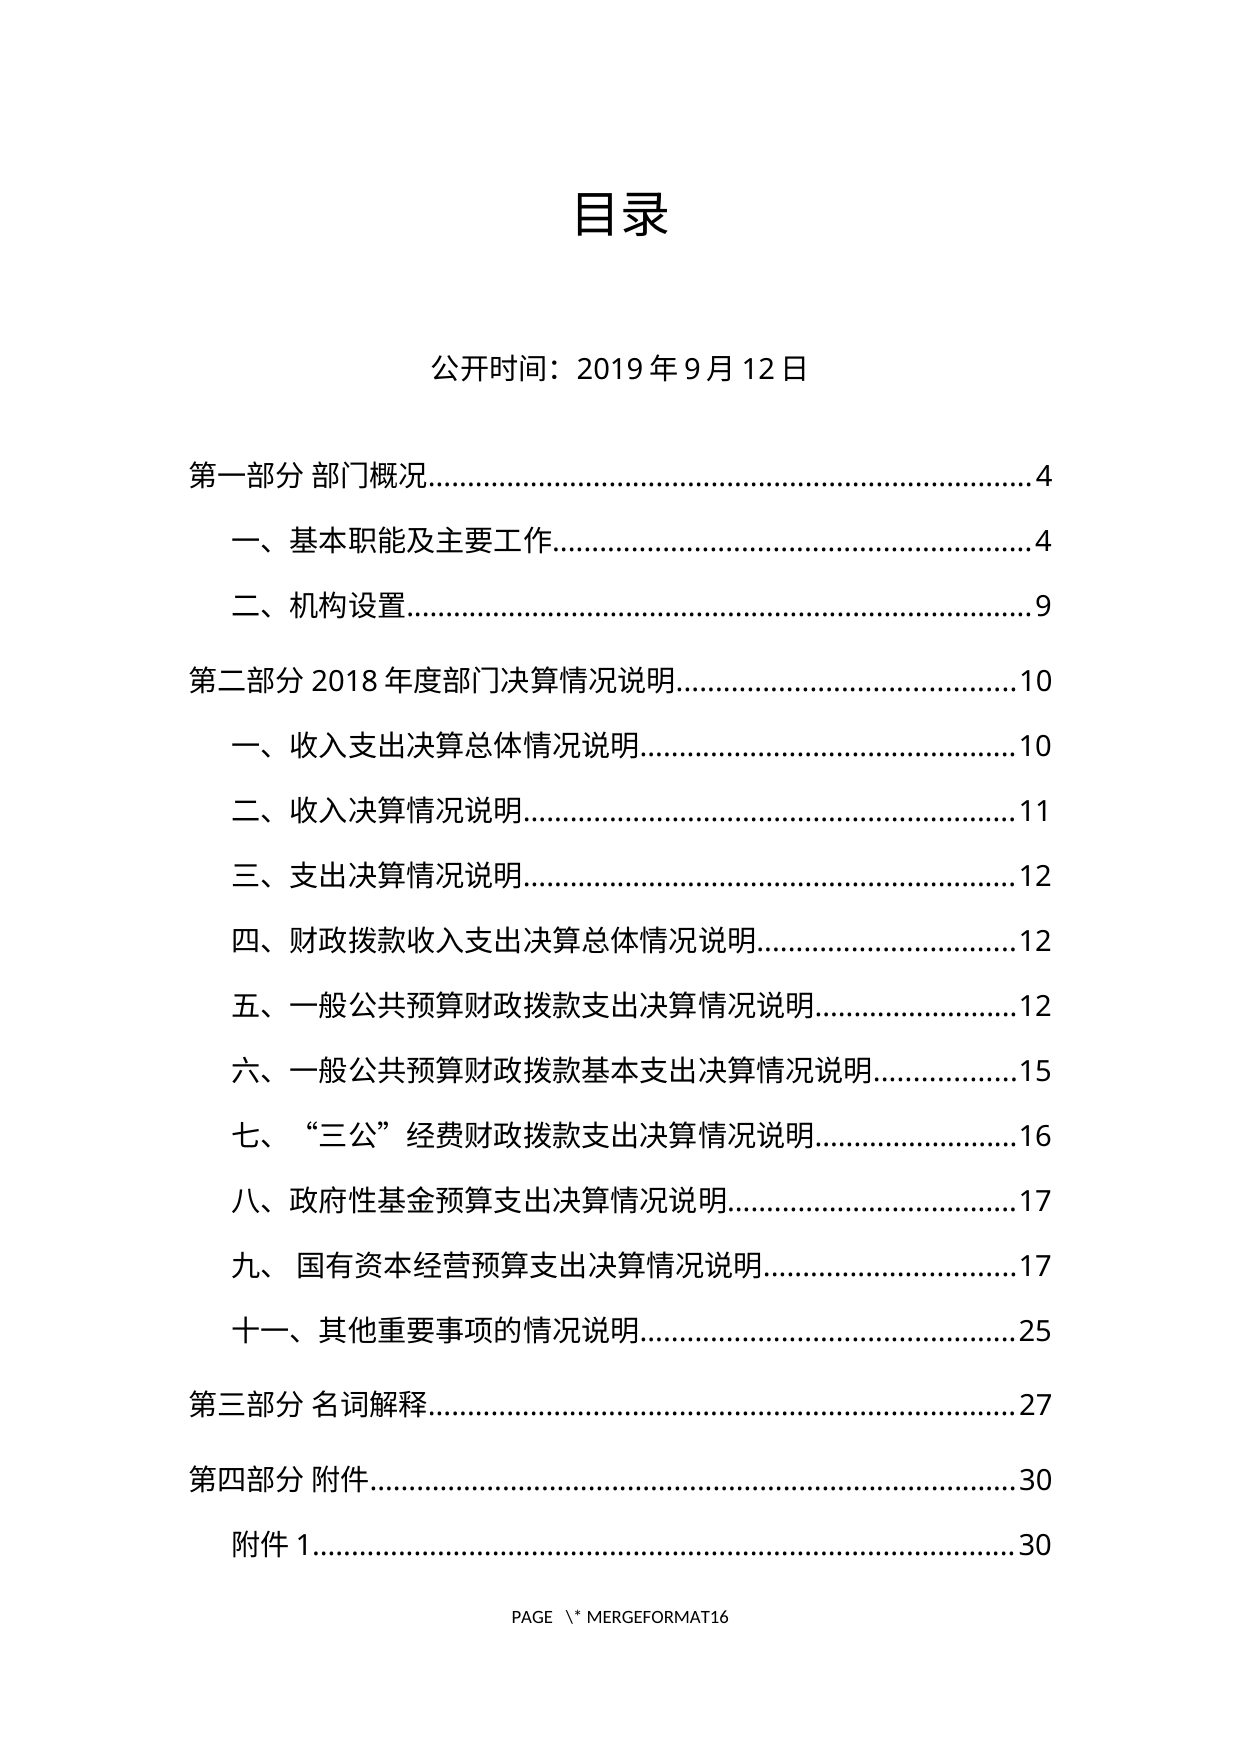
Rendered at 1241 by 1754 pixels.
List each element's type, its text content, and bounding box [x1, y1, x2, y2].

text 第一部分 部门概况 4 [187, 441, 1053, 506]
text 三、支出决算情况说明 12 [231, 841, 1053, 906]
text 第三部分 名词解释 27 [187, 1371, 1053, 1436]
text 二、机构设置 9 [231, 571, 1053, 636]
text 六、一般公共预算财政拨款基本支出决算情况说明 15 [231, 1036, 1053, 1101]
text 五、一般公共预算财政拨款支出决算情况说明 12 [231, 971, 1053, 1036]
text 公开时间：2019年9月12日 [187, 334, 1053, 399]
text 七、“三公”经费财政拨款支出决算情况说明 16 [231, 1101, 1053, 1166]
text 第四部分 附件 30 [187, 1445, 1053, 1510]
text 一、基本职能及主要工作 4 [231, 506, 1053, 571]
text 二、收入决算情况说明 11 [231, 776, 1053, 841]
text 八、政府性基金预算支出决算情况说明 17 [231, 1166, 1053, 1231]
text 十一、其他重要事项的情况说明 25 [231, 1296, 1053, 1361]
text 目录 [187, 162, 1053, 259]
text 附件1 30 [231, 1510, 1053, 1575]
text 四、财政拨款收入支出决算总体情况说明 12 [231, 906, 1053, 971]
text 第二部分 2018年度部门决算情况说明 10 [187, 646, 1053, 711]
text 一、收入支出决算总体情况说明 10 [231, 711, 1053, 776]
text 九、 国有资本经营预算支出决算情况说明 17 [231, 1231, 1053, 1296]
